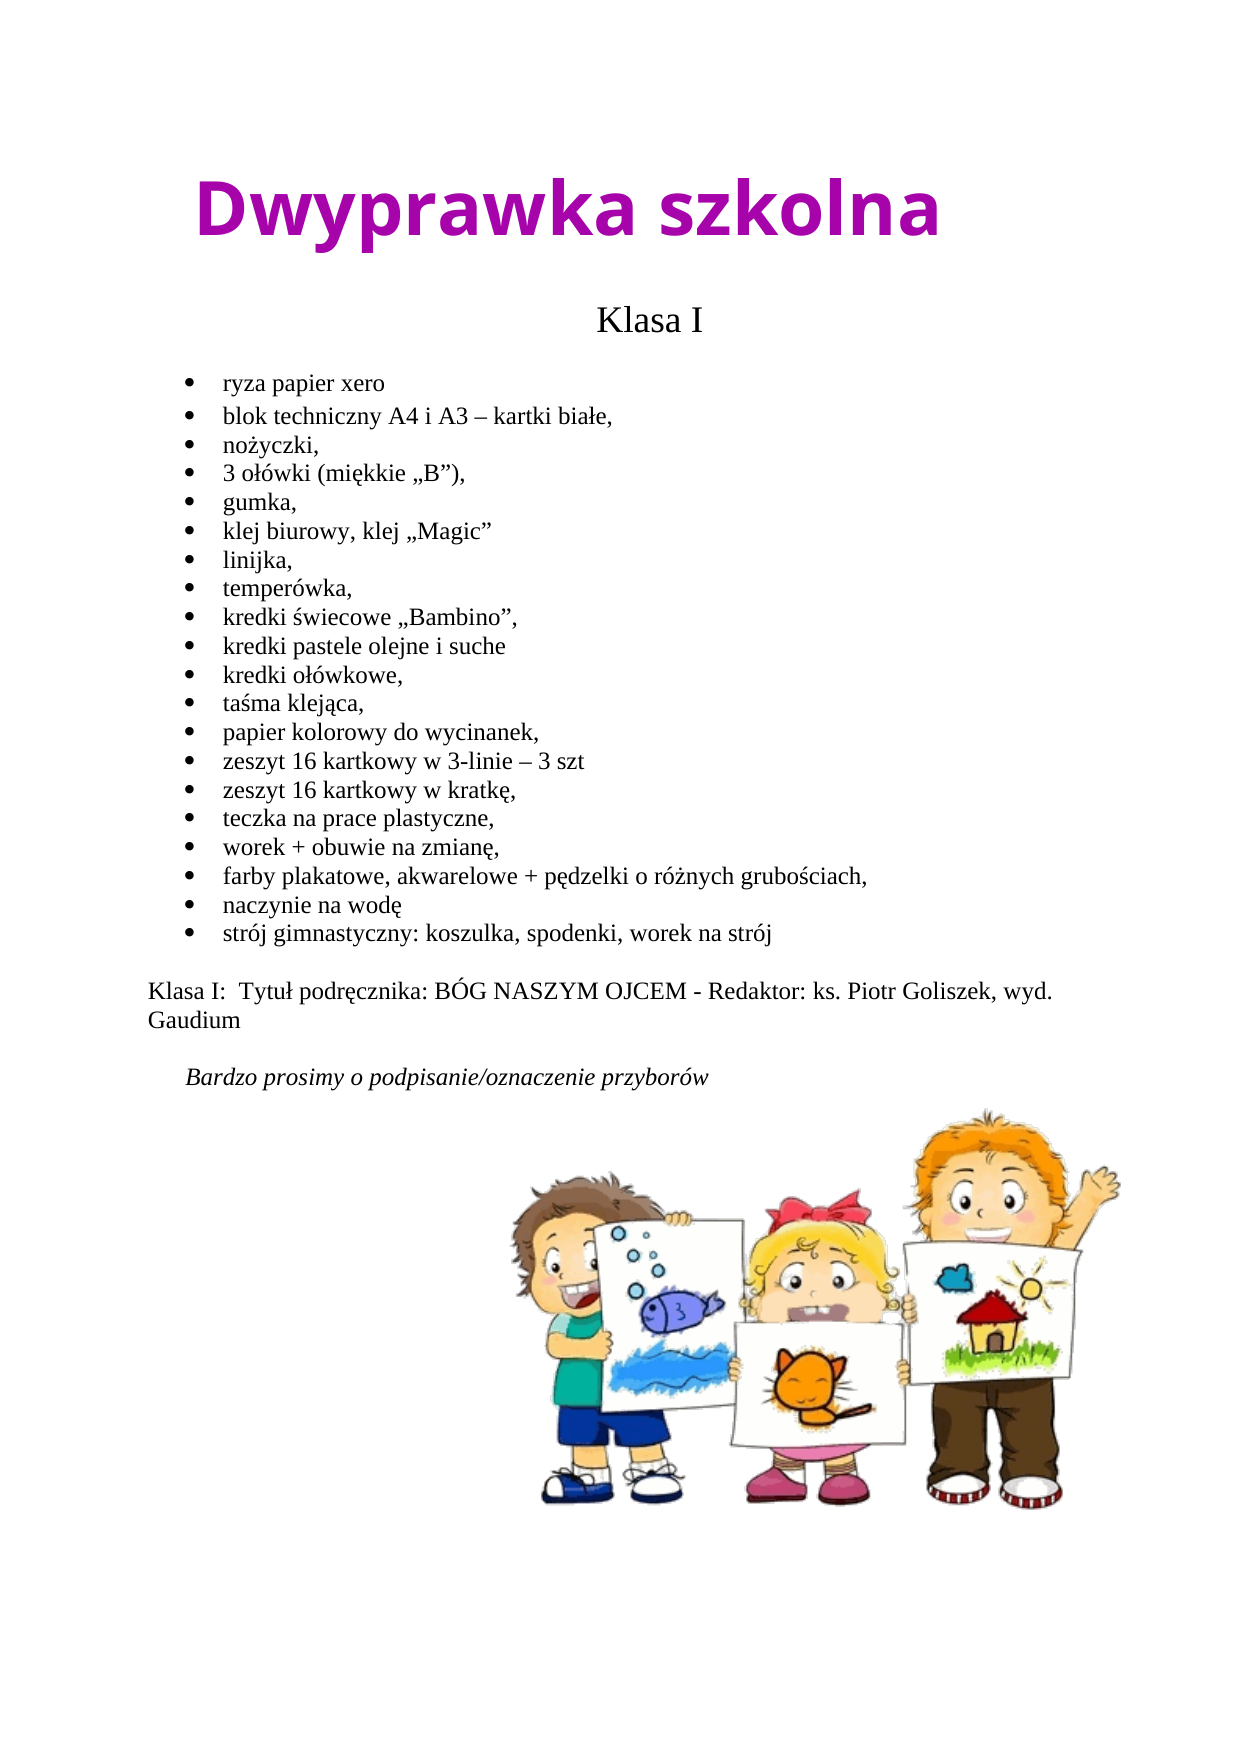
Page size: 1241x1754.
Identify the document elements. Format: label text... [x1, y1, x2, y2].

list temperówka, [185, 573, 1152, 602]
list nożyczki, [185, 430, 1152, 458]
list papier kolorowy do wycinanek, [185, 717, 1152, 746]
list 3 ołówki (miękkie „B”), [185, 458, 1152, 487]
list klej biurowy, klej „Magic” [185, 516, 1152, 545]
list strój gimnastyczny: koszulka, spodenki, worek na strój [185, 918, 1152, 947]
list farby plakatowe, akwarelowe + pędzelki o różnych grubościach, [185, 861, 1152, 890]
text Klasa I [148, 298, 1152, 341]
list naczynie na wodę [185, 890, 1152, 918]
picture [471, 1099, 1146, 1546]
list worek + obuwie na zmianę, [185, 832, 1152, 861]
text Klasa I: Tytuł podręcznika: BÓG NASZYM OJCEM - Redaktor: ks. Piotr Goliszek, wyd. Gaudium [148, 976, 1152, 1033]
list blok techniczny A4 i A3 – kartki białe, [185, 401, 1152, 430]
list teczka na prace plastyczne, [185, 803, 1152, 832]
list kredki pastele olejne i suche [185, 631, 1152, 660]
list kredki świecowe „Bambino”, [185, 602, 1152, 631]
list ryza papier xero [185, 368, 1152, 397]
list Bardzo prosimy o podpisanie/oznaczenie przyborów [185, 1062, 1152, 1091]
list zeszyt 16 kartkowy w 3-linie – 3 szt [185, 746, 1152, 775]
list taśma klejąca, [185, 688, 1152, 717]
list kredki ołówkowe, [185, 660, 1152, 688]
list gumka, [185, 487, 1152, 516]
list zeszyt 16 kartkowy w kratkę, [185, 775, 1152, 803]
list linijka, [185, 545, 1152, 573]
